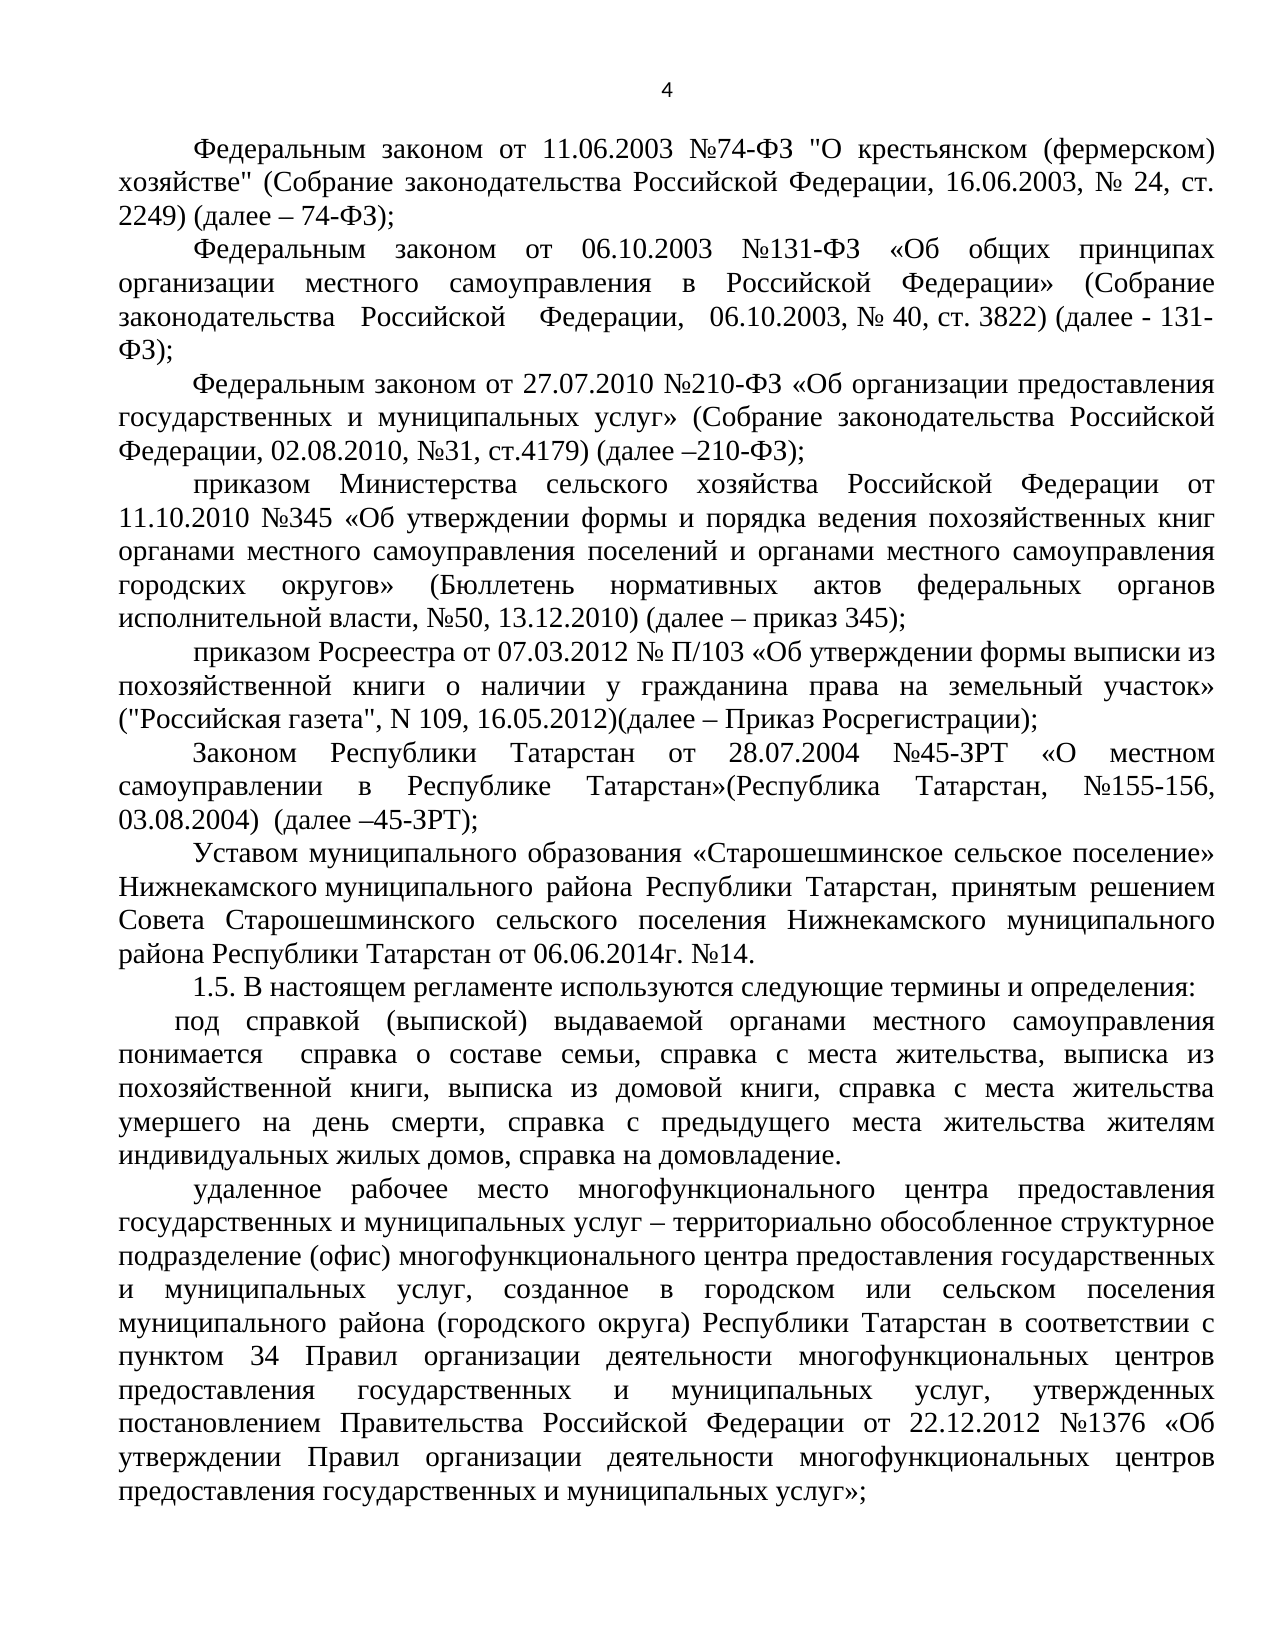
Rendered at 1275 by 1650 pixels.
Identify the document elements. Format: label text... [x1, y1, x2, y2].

text Федеральным законом от 11.06.2003 №74-ФЗ "О крестьянском (фермерском) хозяйстве" (Собрание законодательства Российской Федерации, 16.06.2003, № 24, ст. 2249) (далее – 74-ФЗ); [118, 131, 1216, 232]
text приказом Росреестра от 07.03.2012 № П/103 «Об утверждении формы выписки из похозяйственной книги о наличии у гражданина права на земельный участок» ("Российская газета", N 109, 16.05.2012)(далее – Приказ Росрегистрации); [118, 634, 1216, 735]
text под справкой (выпиской) выдаваемой органами местного самоуправления понимается справка о составе семьи, справка с места жительства, выписка из похозяйственной книги, выписка из домовой книги, справка с места жительства умершего на день смерти, справка с предыдущего места жительства жителям индивидуальных жилых домов, справка на домовладение. [118, 1003, 1216, 1171]
text Федеральным законом от 06.10.2003 №131-ФЗ «Об общих принципах организации местного самоуправления в Российской Федерации» (Собрание законодательства Российской Федерации, 06.10.2003, № 40, ст. 3822) (далее - 131-ФЗ); [118, 232, 1216, 366]
text Законом Республики Татарстан от 28.07.2004 №45-ЗРТ «О местном самоуправлении в Республике Татарстан»(Республика Татарстан, №155-156, 03.08.2004) (далее –45-ЗРТ); [118, 735, 1216, 835]
text Федеральным законом от 27.07.2010 №210-ФЗ «Об организации предоставления государственных и муниципальных услуг» (Собрание законодательства Российской Федерации, 02.08.2010, №31, ст.4179) (далее –210-ФЗ); [118, 366, 1216, 466]
text удаленное рабочее место многофункционального центра предоставления государственных и муниципальных услуг – территориально обособленное структурное подразделение (офис) многофункционального центра предоставления государственных и муниципальных услуг, созданное в городском или сельском поселения муниципального района (городского округа) Республики Татарстан в соответствии с пунктом 34 Правил организации деятельности многофункциональных центров предоставления государственных и муниципальных услуг, утвержденных постановлением Правительства Российской Федерации от 22.12.2012 №1376 «Об утверждении Правил организации деятельности многофункциональных центров предоставления государственных и муниципальных услуг»; [118, 1171, 1216, 1506]
text приказом Министерства сельского хозяйства Российской Федерации от 11.10.2010 №345 «Об утверждении формы и порядка ведения похозяйственных книг органами местного самоуправления поселений и органами местного самоуправления городских округов» (Бюллетень нормативных актов федеральных органов исполнительной власти, №50, 13.12.2010) (далее – приказ 345); [118, 466, 1216, 634]
text 1.5. В настоящем регламенте используются следующие термины и определения: [118, 969, 1216, 1003]
text Уставом муниципального образования «Старошешминское сельское поселение» Нижнекамского муниципального района Республики Татарстан, принятым решением Совета Старошешминского сельского поселения Нижнекамского муниципального района Республики Татарстан от 06.06.2014г. №14. [118, 835, 1216, 969]
